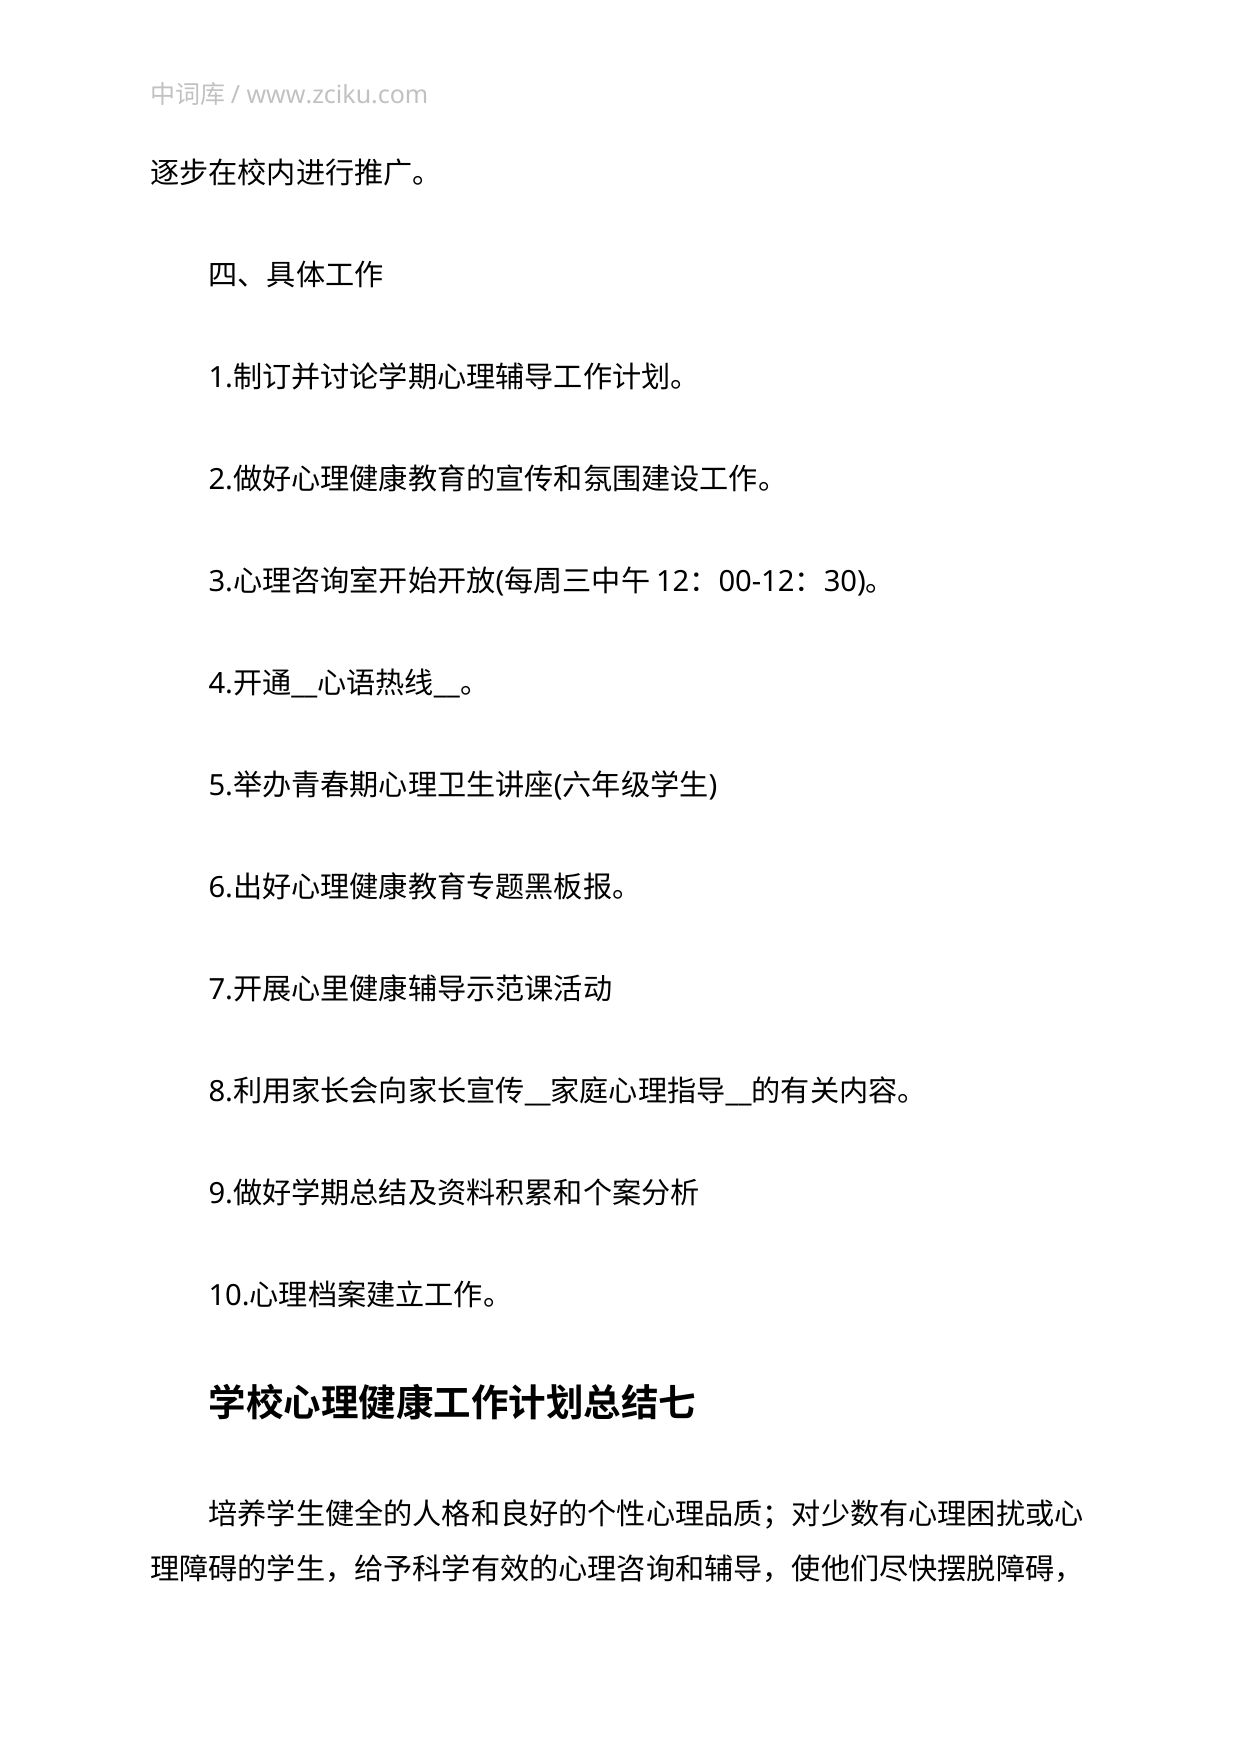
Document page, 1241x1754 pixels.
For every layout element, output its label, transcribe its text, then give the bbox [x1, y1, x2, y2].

text 8.利用家长会向家长宣传__家庭心理指导__的有关内容。 [150, 1067, 1090, 1110]
text 6.出好心理健康教育专题黑板报。 [150, 863, 1090, 906]
text 2.做好心理健康教育的宣传和氛围建设工作。 [150, 456, 1090, 498]
text 学校心理健康工作计划总结七 [150, 1373, 1090, 1428]
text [150, 150, 1090, 192]
text 4.开通__心语热线__。 [150, 659, 1090, 702]
text 3.心理咨询室开始开放(每周三中午12：00-12：30)。 [150, 557, 1090, 600]
text 9.做好学期总结及资料积累和个案分析 [150, 1169, 1090, 1212]
text 7.开展心里健康辅导示范课活动 [150, 965, 1090, 1008]
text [150, 1491, 1090, 1588]
text 四、具体工作 [150, 252, 1090, 294]
text 1.制订并讨论学期心理辅导工作计划。 [150, 353, 1090, 396]
text 10.心理档案建立工作。 [150, 1271, 1090, 1314]
text 5.举办青春期心理卫生讲座(六年级学生) [150, 761, 1090, 804]
